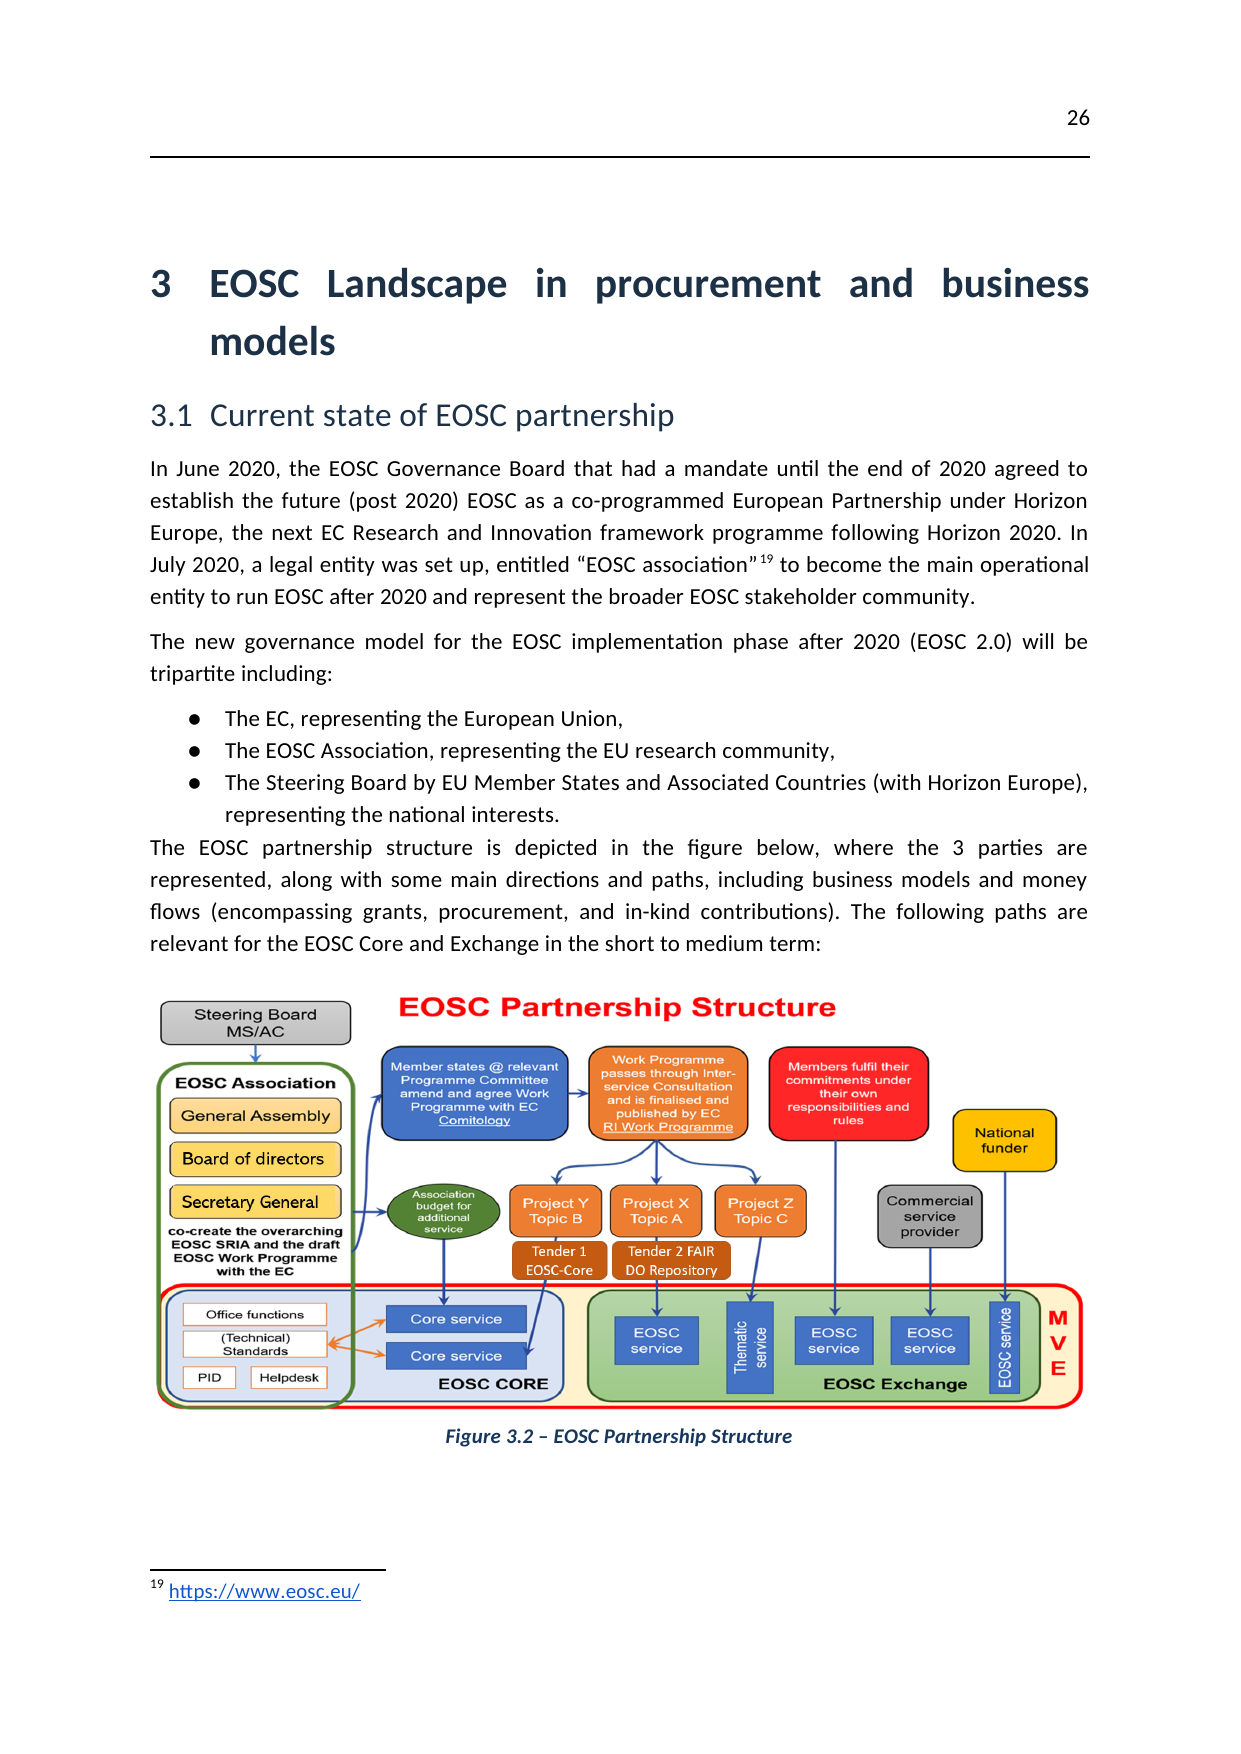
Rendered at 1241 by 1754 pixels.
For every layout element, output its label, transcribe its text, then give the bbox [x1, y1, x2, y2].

text The new governance model for the EOSC implementation phase after 2020 (EOSC 2.0) will be tripartite including: [150, 627, 1090, 687]
list The Steering Board by EU Member States and Associated Countries (with Horizon Europe), representing the national interests. [187, 768, 1090, 829]
text In June 2020, the EOSC Governance Board that had a mandate until the end of 2020 agreed to establish the future (post 2020) EOSC as a co-programmed European Partnership under Horizon Europe, the next EC Research and Innovation framework programme following Horizon 2020. In July 2020, a legal entity was set up, entitled “EOSC association” to become the main operational entity to run EOSC after 2020 and represent the broader EOSC stakeholder community. [150, 454, 1090, 611]
list The EC, representing the European Union, [187, 704, 1090, 732]
subtitle EOSC Landscape in procurement and business models [150, 257, 1090, 366]
list The EOSC Association, representing the EU research community, [187, 736, 1090, 764]
text The EOSC partnership structure is depicted in the figure below, where the 3 parties are represented, along with some main directions and paths, including business models and money flows (encompassing grants, procurement, and in-kind contributions). The following paths are relevant for the EOSC Core and Exchange in the short to medium term: [150, 833, 1090, 957]
subtitle Current state of EOSC partnership [150, 394, 1090, 435]
picture [150, 993, 1091, 1419]
